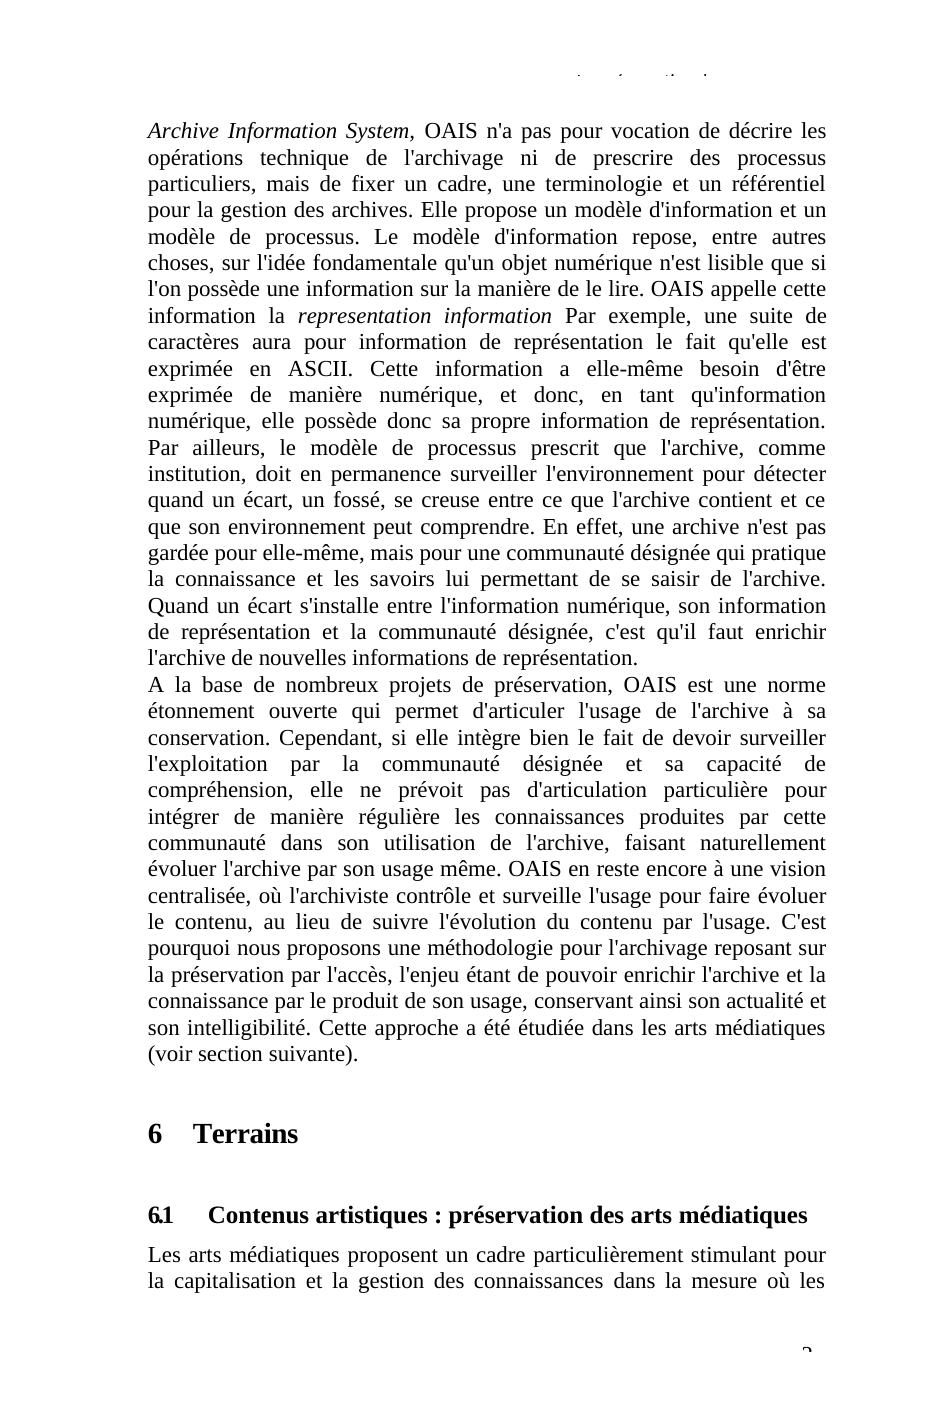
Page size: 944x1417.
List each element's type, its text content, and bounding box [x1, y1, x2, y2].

text Les arts médiatiques proposent un cadre particulièrement stimulant pour la capitalisation et la gestion des connaissances dans la mesure où les [148, 1241, 827, 1294]
text A la base de nombreux projets de préservation, OAIS est une norme étonnement ouverte qui permet d'articuler l'usage de l'archive à sa conservation. Cependant, si elle intègre bien le fait de devoir surveiller l'exploitation par la communauté désignée et sa capacité de compréhension, elle ne prévoit pas d'articulation particulière pour intégrer de manière régulière les connaissances produites par cette communauté dans son utilisation de l'archive, faisant naturellement évoluer l'archive par son usage même. OAIS en reste encore à une vision centralisée, où l'archiviste contrôle et surveille l'usage pour faire évoluer le contenu, au lieu de suivre l'évolution du contenu par l'usage. C'est pourquoi nous proposons une méthodologie pour l'archivage reposant sur la préservation par l'accès, l'enjeu étant de pouvoir enrichir l'archive et la connaissance par le produit de son usage, conservant ainsi son actualité et son intelligibilité. Cette approche a été étudiée dans les arts médiatiques (voir section suivante). [148, 671, 827, 1066]
text Archive Information System, OAIS n'a pas pour vocation de décrire les opérations technique de l'archivage ni de prescrire des processus particuliers, mais de fixer un cadre, une terminologie et un référentiel pour la gestion des archives. Elle propose un modèle d'information et un modèle de processus. Le modèle d'information repose, entre autres choses, sur l'idée fondamentale qu'un objet numérique n'est lisible que si l'on possède une information sur la manière de le lire. OAIS appelle cette information la representation information Par exemple, une suite de caractères aura pour information de représentation le fait qu'elle est exprimée en ASCII. Cette information a elle-même besoin d'être exprimée de manière numérique, et donc, en tant qu'information numérique, elle possède donc sa propre information de représentation. Par ailleurs, le modèle de processus prescrit que l'archive, comme institution, doit en permanence surveiller l'environnement pour détecter quand un écart, un fossé, se creuse entre ce que l'archive contient et ce que son environnement peut comprendre. En effet, une archive n'est pas gardée pour elle-même, mais pour une communauté désignée qui pratique la connaissance et les savoirs lui permettant de se saisir de l'archive. Quand un écart s'installe entre l'information numérique, son information de représentation et la communauté désignée, c'est qu'il faut enrichir l'archive de nouvelles informations de représentation. [148, 117, 827, 671]
subtitle Contenus artistiques : préservation des arts médiatiques [148, 1200, 839, 1229]
subtitle Terrains [148, 1117, 839, 1150]
